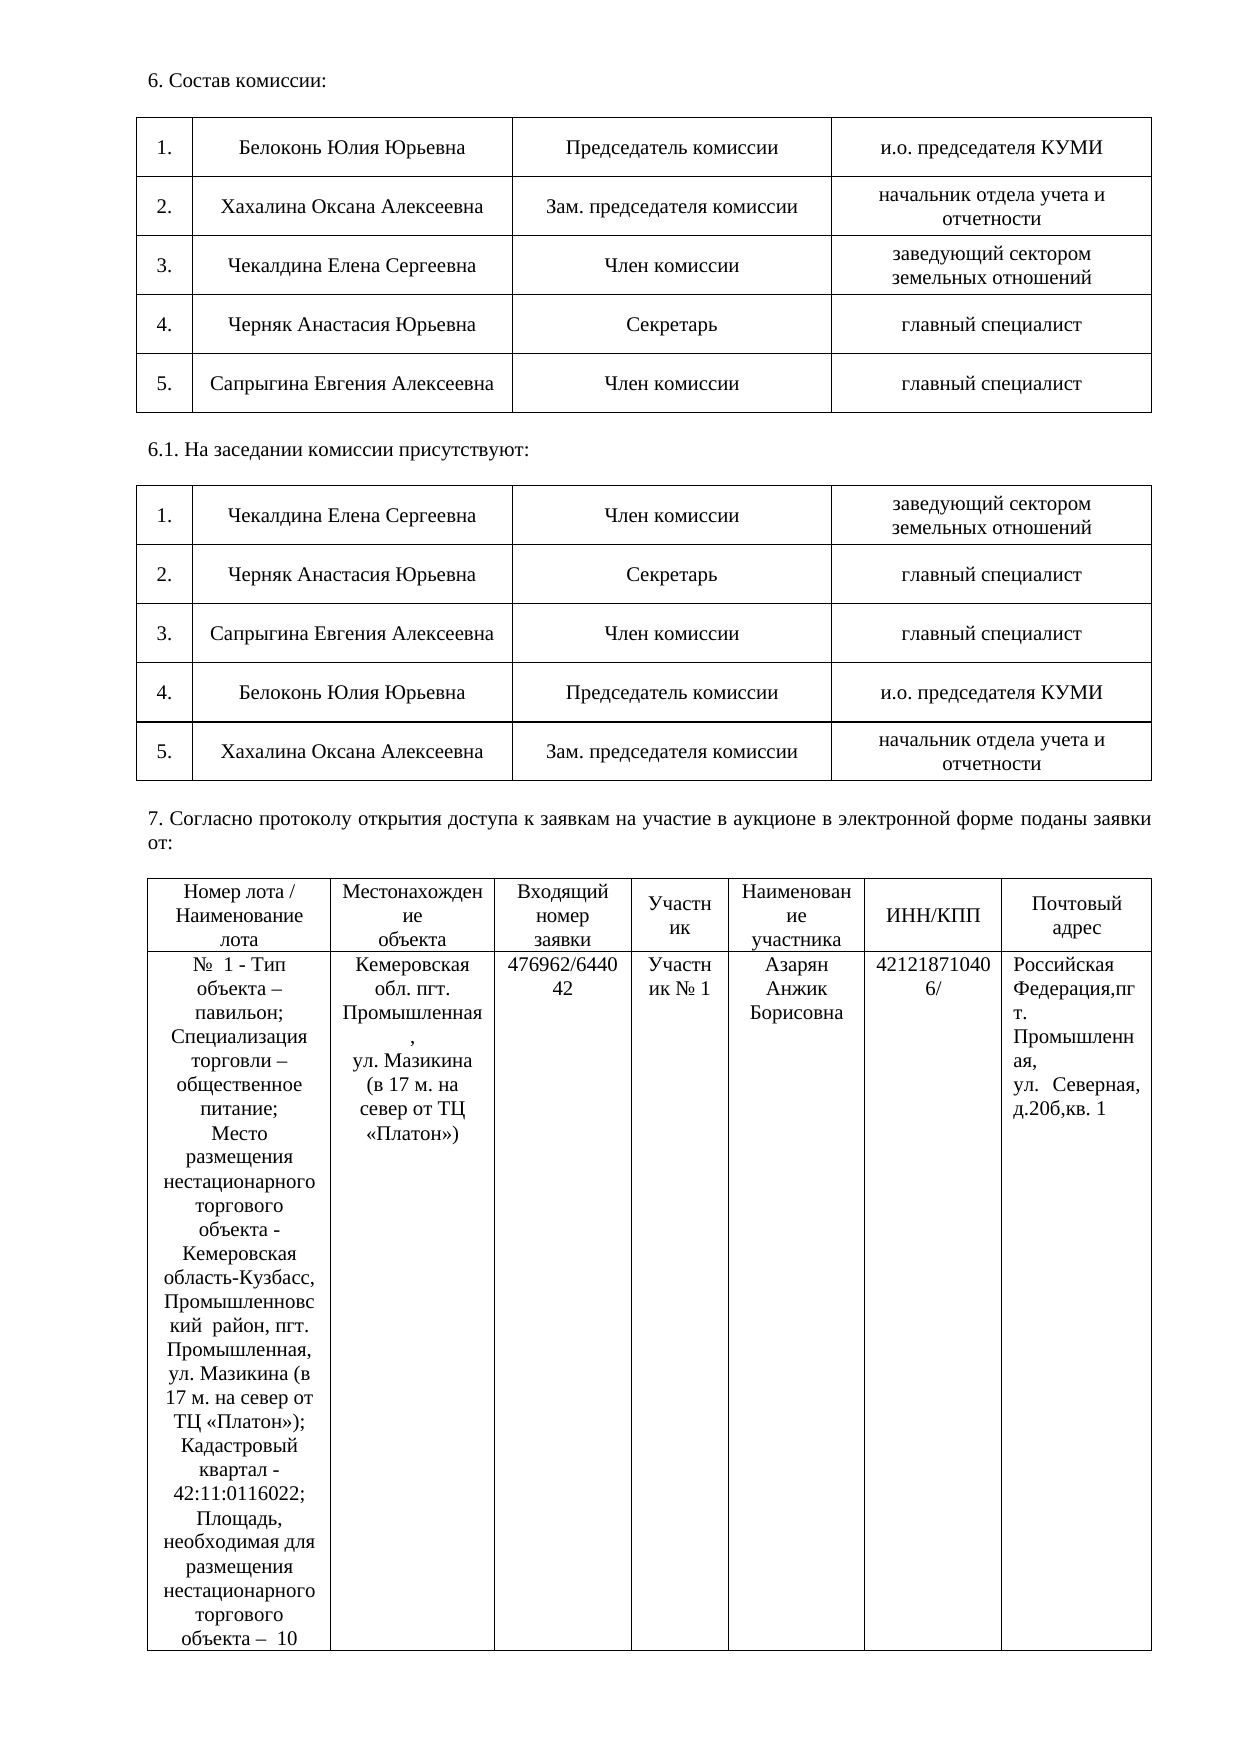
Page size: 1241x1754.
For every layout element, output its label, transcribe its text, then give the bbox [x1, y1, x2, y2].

table_cell 5. [137, 354, 192, 412]
table_cell Зам. председателя комиссии [513, 723, 831, 780]
table_cell начальник отдела учета и отчетности [832, 723, 1151, 780]
text 7. Согласно протоколу открытия доступа к заявкам на участие в аукционе в электронной форме поданы заявки от: [148, 806, 1152, 854]
table_cell Участник № 1 [632, 952, 728, 1650]
table_cell начальник отдела учета и отчетности [832, 177, 1151, 235]
table_header Почтовый адрес [1002, 879, 1151, 951]
table_cell Черняк Анастасия Юрьевна [193, 545, 512, 603]
table_cell 3. [137, 604, 192, 662]
table_header Участник [632, 879, 728, 951]
table_cell 3. [137, 236, 192, 294]
table_cell Председатель комиссии [513, 663, 831, 721]
table_cell Сапрыгина Евгения Алексеевна [193, 354, 512, 412]
table_header 1. [137, 118, 192, 176]
table_header Входящий номер заявки [495, 879, 631, 951]
table_cell Черняк Анастасия Юрьевна [193, 295, 512, 353]
table_cell Белоконь Юлия Юрьевна [193, 663, 512, 721]
table_header и.о. председателя КУМИ [832, 118, 1151, 176]
table_cell Секретарь [513, 545, 831, 603]
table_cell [331, 952, 494, 1650]
table_cell и.о. председателя КУМИ [832, 663, 1151, 721]
text 6.1. На заседании комиссии присутствуют: [148, 437, 1152, 461]
table_header Председатель комиссии [513, 118, 831, 176]
table_cell Зам. председателя комиссии [513, 177, 831, 235]
table_cell 476962/644042 [495, 952, 631, 1650]
table_cell 5. [137, 723, 192, 780]
table_cell главный специалист [832, 354, 1151, 412]
table_cell Член комиссии [513, 236, 831, 294]
table_cell Член комиссии [513, 604, 831, 662]
table_header Чекалдина Елена Сергеевна [193, 486, 512, 544]
table_cell Хахалина Оксана Алексеевна [193, 723, 512, 780]
table_cell Чекалдина Елена Сергеевна [193, 236, 512, 294]
table_cell заведующий сектором земельных отношений [832, 236, 1151, 294]
table_header Белоконь Юлия Юрьевна [193, 118, 512, 176]
table_header Член комиссии [513, 486, 831, 544]
table_header Наименование участника [729, 879, 864, 951]
table_cell 2. [137, 177, 192, 235]
table_header ИНН/КПП [865, 879, 1001, 951]
table_cell 4. [137, 663, 192, 721]
table_header Номер лота / Наименование лота [148, 879, 330, 951]
table_cell Секретарь [513, 295, 831, 353]
text 6. Состав комиссии: [148, 68, 1152, 92]
table_header 1. [137, 486, 192, 544]
table_cell Член комиссии [513, 354, 831, 412]
table_header заведующий сектором земельных отношений [832, 486, 1151, 544]
table_cell главный специалист [832, 604, 1151, 662]
table_cell Сапрыгина Евгения Алексеевна [193, 604, 512, 662]
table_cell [1002, 952, 1151, 1650]
table_cell 421218710406/ [865, 952, 1001, 1650]
table_header Местонахождение объекта [331, 879, 494, 951]
table_cell главный специалист [832, 295, 1151, 353]
table_cell главный специалист [832, 545, 1151, 603]
table_cell 4. [137, 295, 192, 353]
table_cell Хахалина Оксана Алексеевна [193, 177, 512, 235]
table_cell 2. [137, 545, 192, 603]
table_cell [729, 952, 864, 1650]
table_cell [148, 952, 330, 1650]
